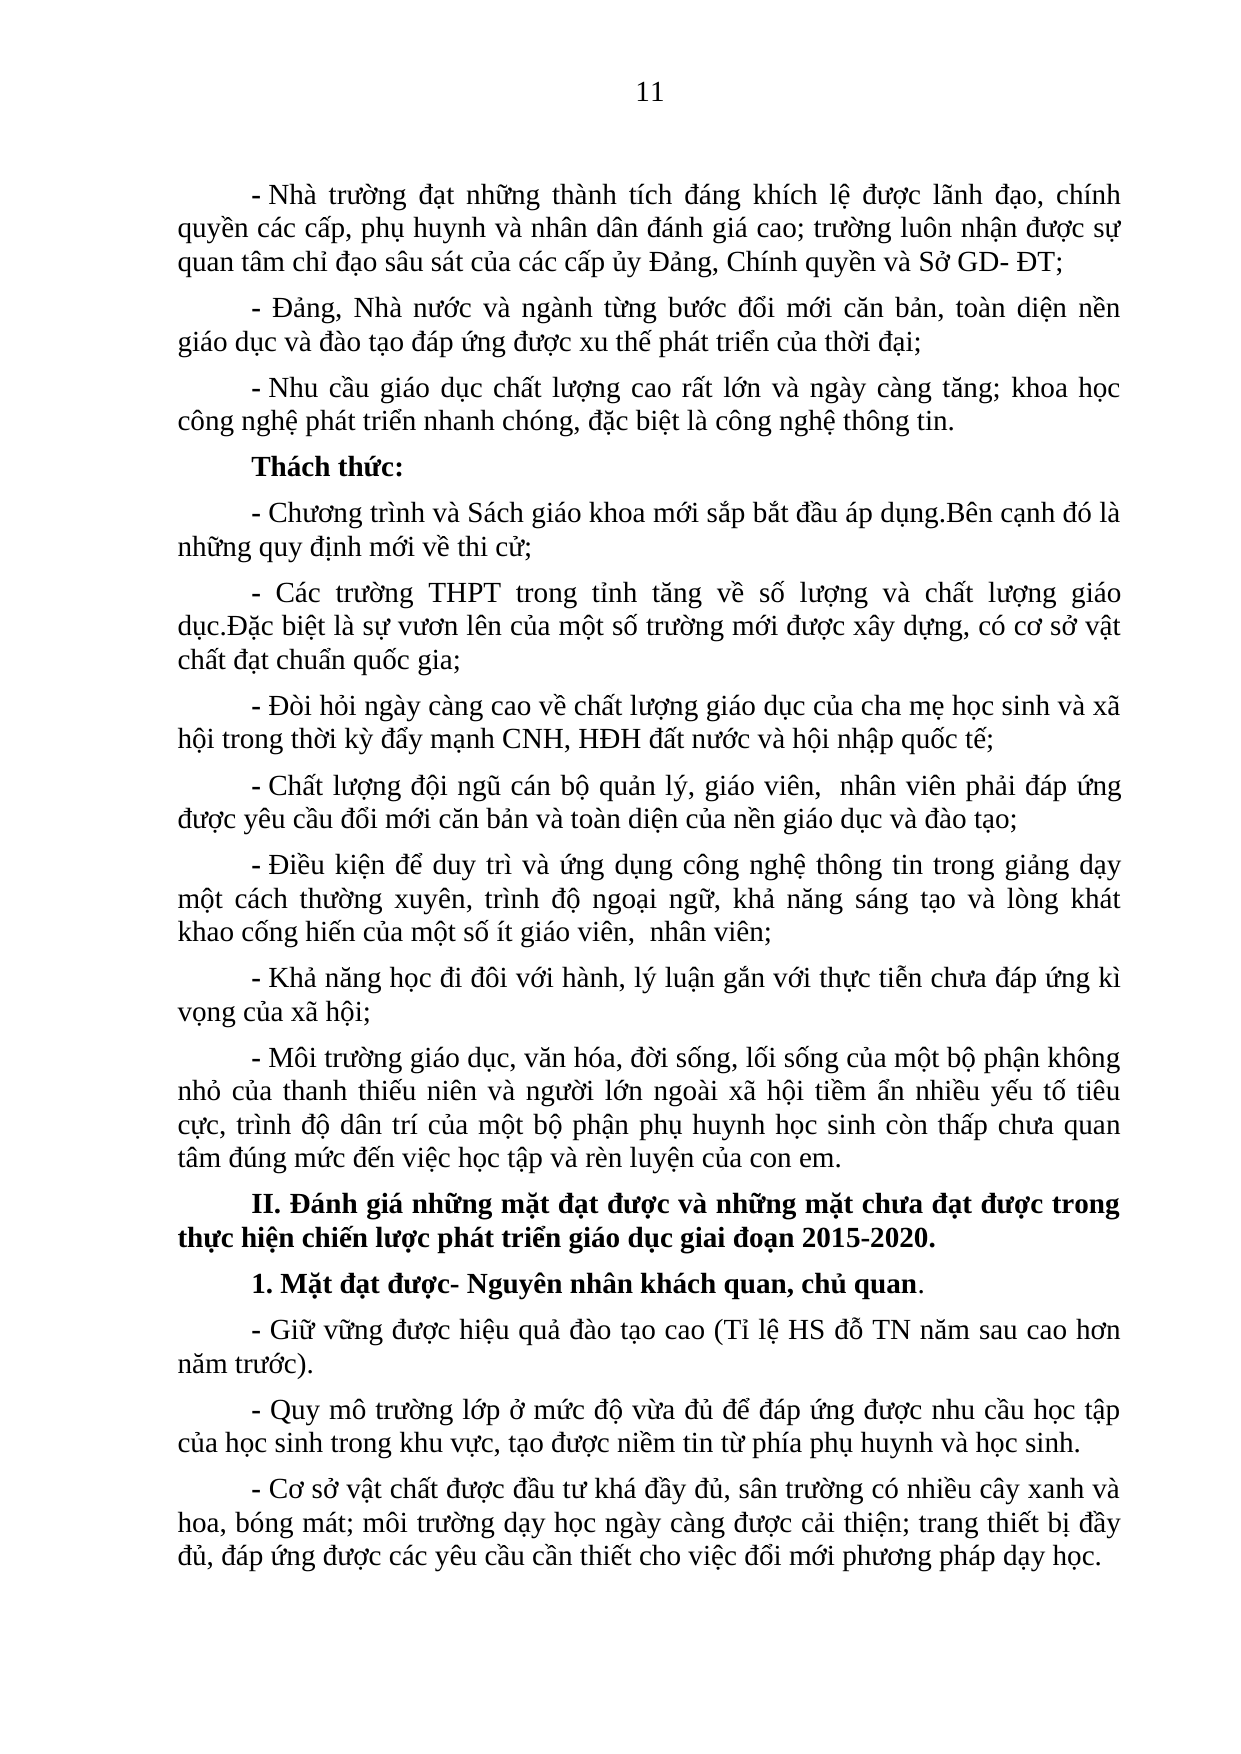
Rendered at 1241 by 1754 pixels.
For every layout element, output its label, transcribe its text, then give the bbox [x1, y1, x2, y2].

text - Đảng, Nhà nước và ngành từng bước đổi mới căn bản, toàn diện nền giáo dục và đào tạo đáp ứng được xu thế phát triển của thời đại; [177, 290, 1122, 357]
text - Chất lượng đội ngũ cán bộ quản lý, giáo viên, nhân viên phải đáp ứng được yêu cầu đổi mới căn bản và toàn diện của nền giáo dục và đào tạo; [177, 768, 1122, 835]
text - Chương trình và Sách giáo khoa mới sắp bắt đầu áp dụng.Bên cạnh đó là những quy định mới về thi cử; [177, 495, 1122, 562]
text - Điều kiện để duy trì và ứng dụng công nghệ thông tin trong giảng dạy một cách thường xuyên, trình độ ngoại ngữ, khả năng sáng tạo và lòng khát khao cống hiến của một số ít giáo viên, nhân viên; [177, 847, 1122, 948]
text - Cơ sở vật chất được đầu tư khá đầy đủ, sân trường có nhiều cây xanh và hoa, bóng mát; môi trường dạy học ngày càng được cải thiện; trang thiết bị đầy đủ, đáp ứng được các yêu cầu cần thiết cho việc đổi mới phương pháp dạy học. [177, 1471, 1122, 1572]
text - Quy mô trường lớp ở mức độ vừa đủ để đáp ứng được nhu cầu học tập của học sinh trong khu vực, tạo được niềm tin từ phía phụ huynh và học sinh. [177, 1392, 1122, 1459]
text - Các trường THPT trong tỉnh tăng về số lượng và chất lượng giáo dục.Đặc biệt là sự vươn lên của một số trường mới được xây dựng, có cơ sở vật chất đạt chuẩn quốc gia; [177, 575, 1122, 676]
text - Nhu cầu giáo dục chất lượng cao rất lớn và ngày càng tăng; khoa học công nghệ phát triển nhanh chóng, đặc biệt là công nghệ thông tin. [177, 370, 1122, 437]
text - Khả năng học đi đôi với hành, lý luận gắn với thực tiễn chưa đáp ứng kì vọng của xã hội; [177, 960, 1122, 1027]
text - Nhà trường đạt những thành tích đáng khích lệ được lãnh đạo, chính quyền các cấp, phụ huynh và nhân dân đánh giá cao; trường luôn nhận được sự quan tâm chỉ đạo sâu sát của các cấp ủy Đảng, Chính quyền và Sở GD- ĐT; [177, 177, 1122, 278]
text - Môi trường giáo dục, văn hóa, đời sống, lối sống của một bộ phận không nhỏ của thanh thiếu niên và người lớn ngoài xã hội tiềm ẩn nhiều yếu tố tiêu cực, trình độ dân trí của một bộ phận phụ huynh học sinh còn thấp chưa quan tâm đúng mức đến việc học tập và rèn luyện của con em. [177, 1040, 1122, 1174]
text 1. Mặt đạt được- Nguyên nhân khách quan, chủ quan. [177, 1266, 1122, 1300]
text Thách thức: [177, 449, 1122, 483]
text - Đòi hỏi ngày càng cao về chất lượng giáo dục của cha mẹ học sinh và xã hội trong thời kỳ đẩy mạnh CNH, HĐH đất nước và hội nhập quốc tế; [177, 688, 1122, 755]
text - Giữ vững được hiệu quả đào tạo cao (Tỉ lệ HS đỗ TN năm sau cao hơn năm trước). [177, 1312, 1122, 1379]
text II. Đánh giá những mặt đạt được và những mặt chưa đạt được trong thực hiện chiến lược phát triển giáo dục giai đoạn 2015-2020. [177, 1187, 1122, 1254]
